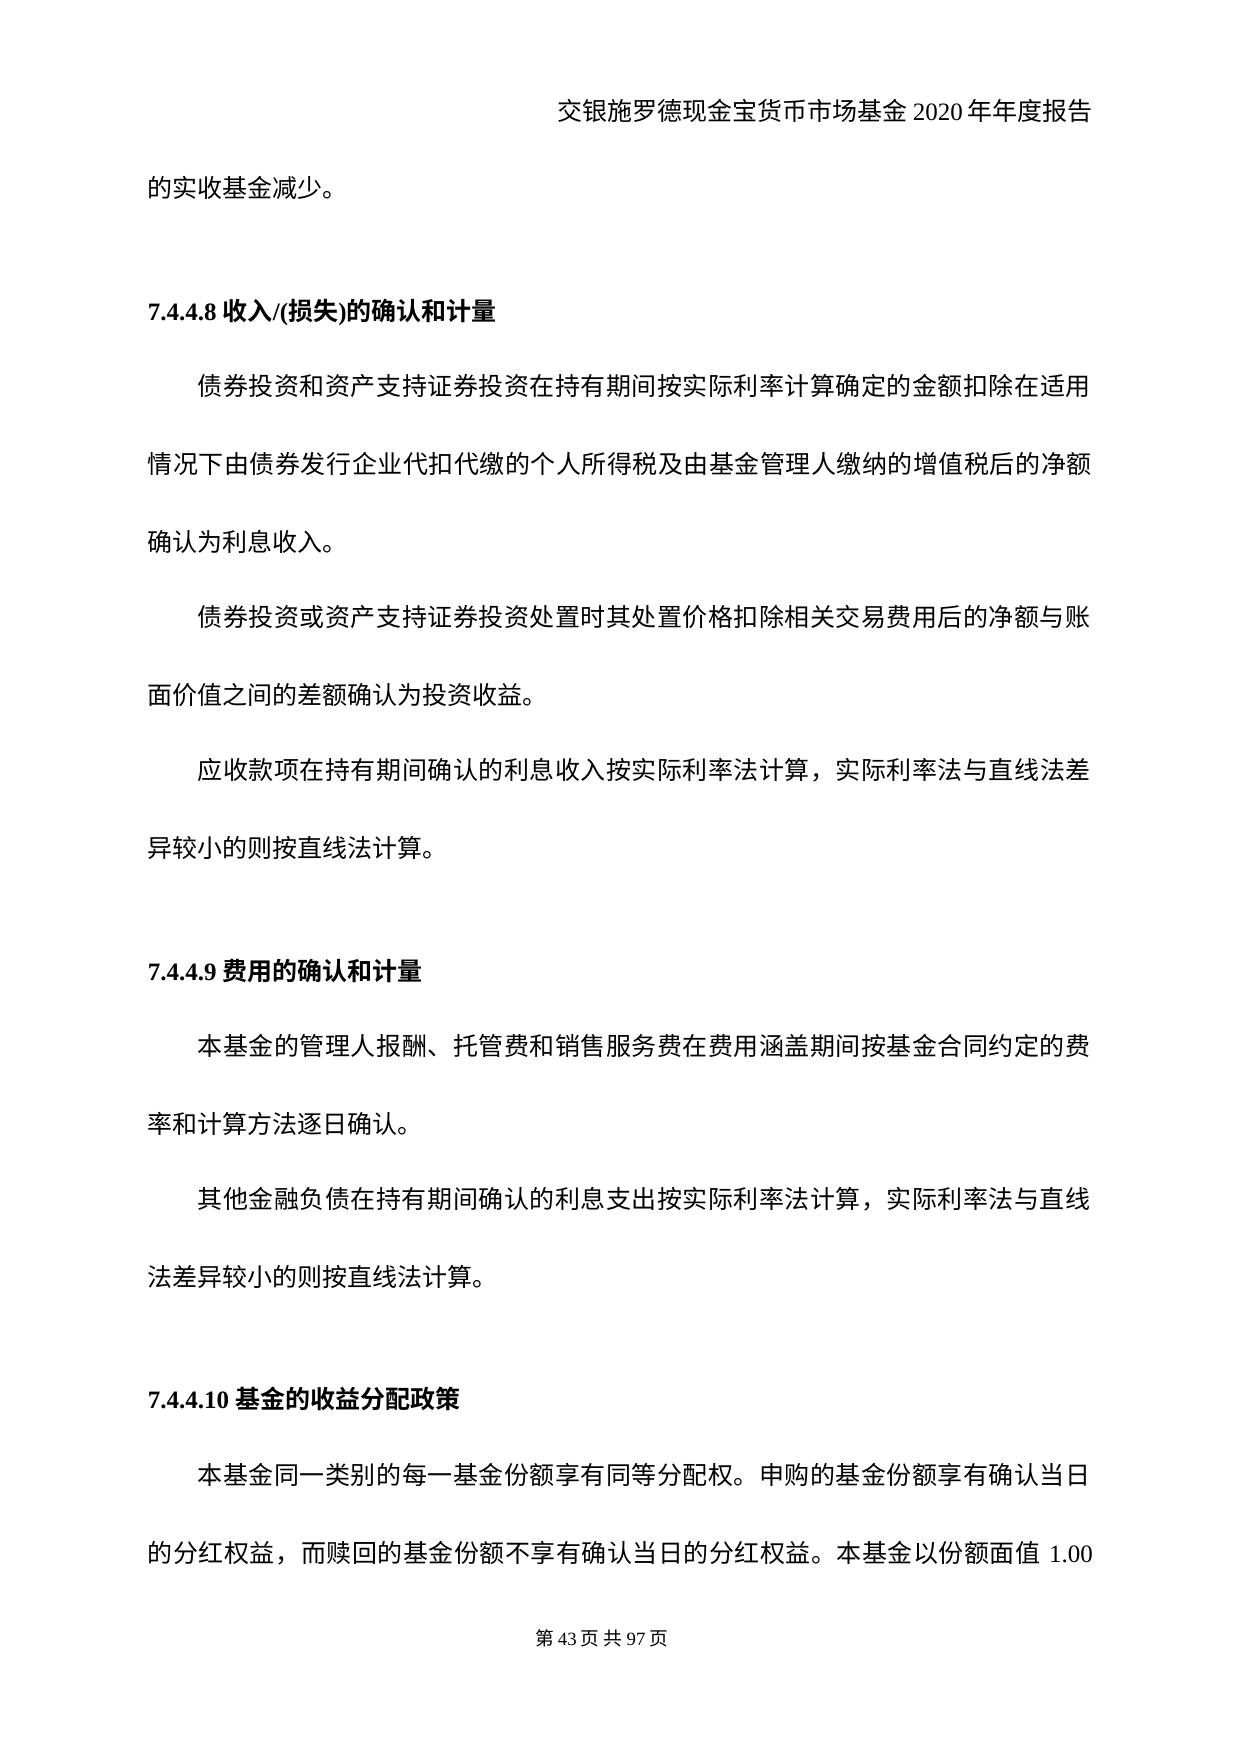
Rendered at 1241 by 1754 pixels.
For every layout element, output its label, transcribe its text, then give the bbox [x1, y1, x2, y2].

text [148, 1441, 1092, 1584]
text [148, 154, 1092, 219]
text 应收款项在持有期间确认的利息收入按实际利率法计算，实际利率法与直线法差异较小的则按直线法计算。 [148, 736, 1092, 879]
text 7.4.4.8 收入/(损失)的确认和计量 [148, 277, 1092, 342]
text 7.4.4.9 费用的确认和计量 [148, 937, 1092, 1002]
text 债券投资和资产支持证券投资在持有期间按实际利率计算确定的金额扣除在适用情况下由债券发行企业代扣代缴的个人所得税及由基金管理人缴纳的增值税后的净额确认为利息收入。 [148, 352, 1092, 573]
text 7.4.4.10 基金的收益分配政策 [148, 1366, 1092, 1431]
text 其他金融负债在持有期间确认的利息支出按实际利率法计算，实际利率法与直线法差异较小的则按直线法计算。 [148, 1165, 1092, 1308]
text 债券投资或资产支持证券投资处置时其处置价格扣除相关交易费用后的净额与账面价值之间的差额确认为投资收益。 [148, 583, 1092, 726]
text 本基金的管理人报酬、托管费和销售服务费在费用涵盖期间按基金合同约定的费率和计算方法逐日确认。 [148, 1012, 1092, 1155]
